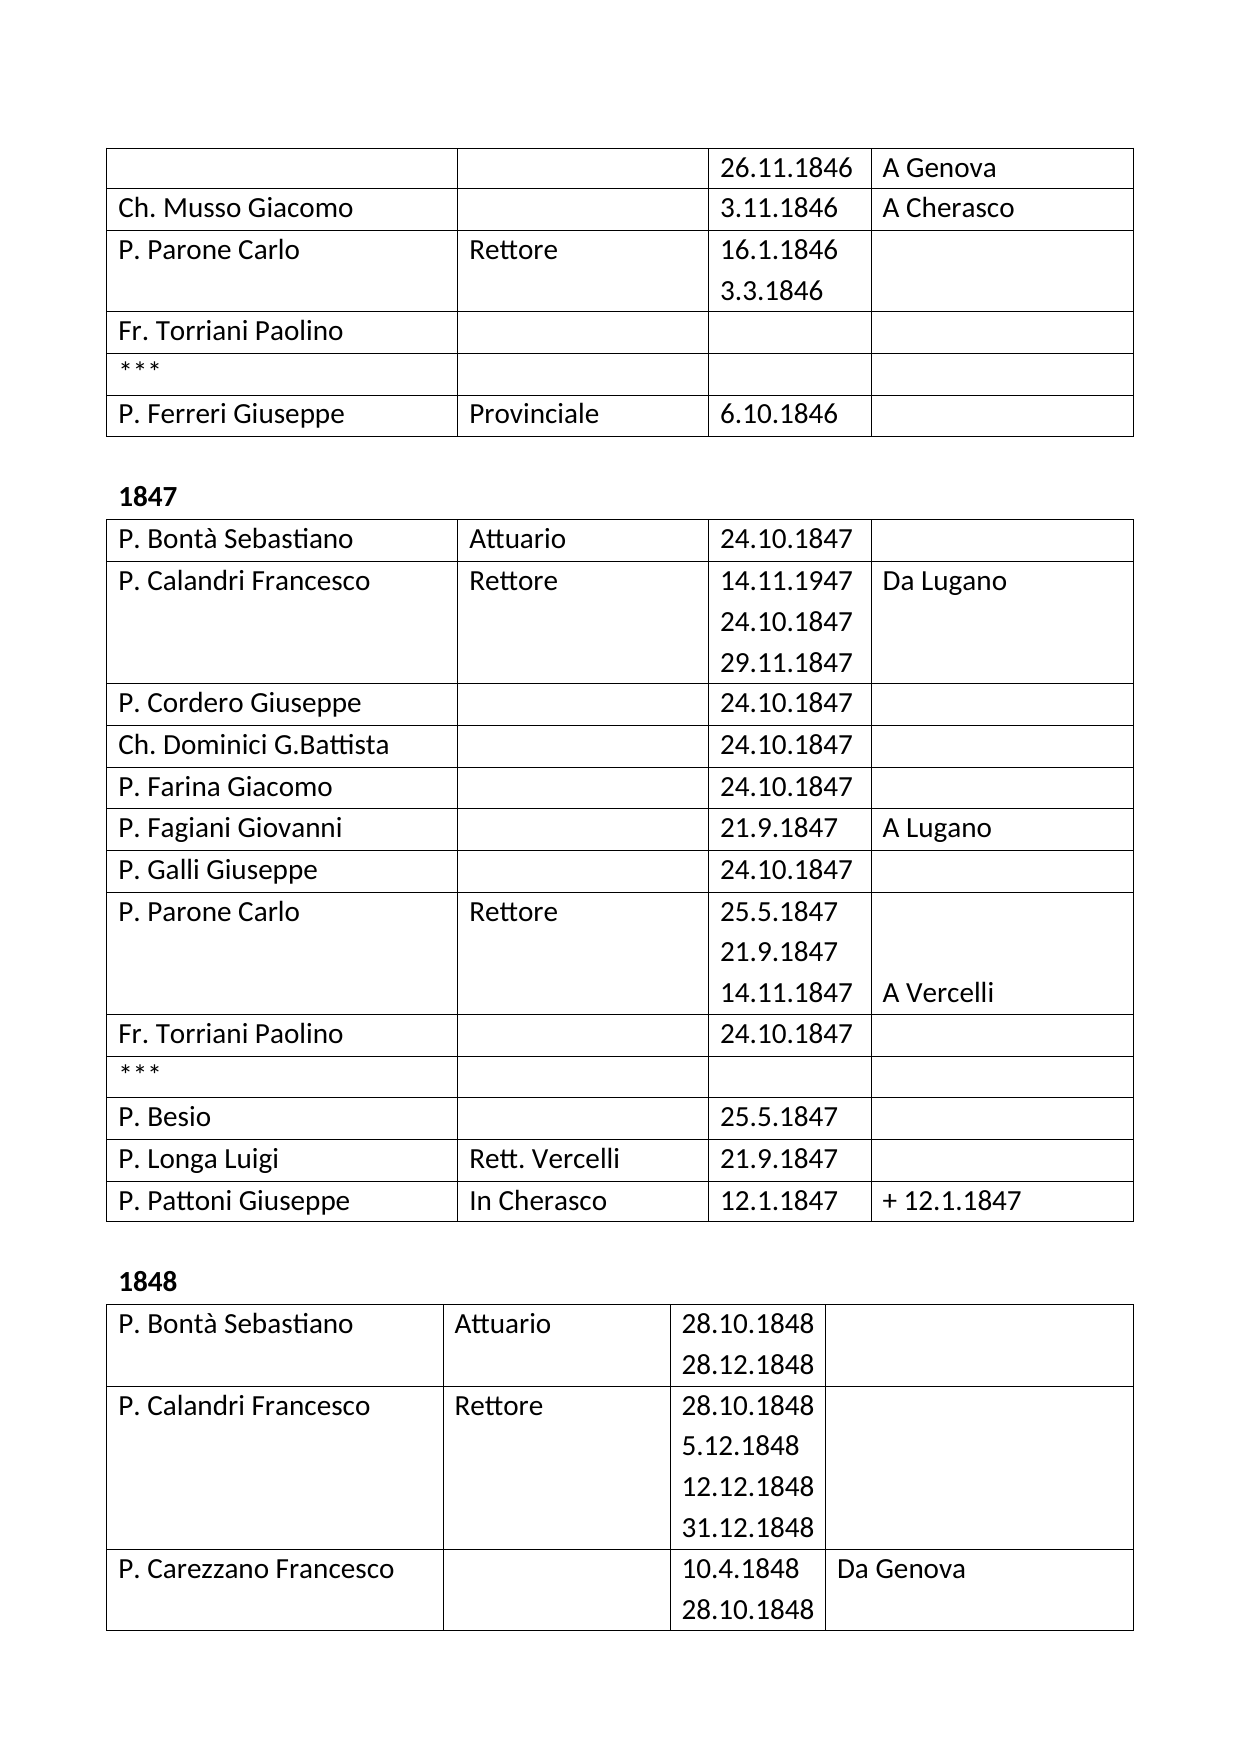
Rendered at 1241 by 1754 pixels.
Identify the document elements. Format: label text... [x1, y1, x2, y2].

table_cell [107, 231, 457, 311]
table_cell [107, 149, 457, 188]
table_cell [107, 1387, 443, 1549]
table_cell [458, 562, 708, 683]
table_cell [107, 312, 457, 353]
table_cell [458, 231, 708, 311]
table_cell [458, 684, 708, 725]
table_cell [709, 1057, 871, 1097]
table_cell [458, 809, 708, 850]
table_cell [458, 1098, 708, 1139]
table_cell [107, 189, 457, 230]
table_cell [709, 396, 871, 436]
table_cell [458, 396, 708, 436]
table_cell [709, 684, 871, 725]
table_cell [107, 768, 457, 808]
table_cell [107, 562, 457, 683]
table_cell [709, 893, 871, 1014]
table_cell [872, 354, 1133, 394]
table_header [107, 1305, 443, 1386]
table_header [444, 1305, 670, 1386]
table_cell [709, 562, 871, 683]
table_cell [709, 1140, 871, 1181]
text 1847 [118, 478, 1122, 514]
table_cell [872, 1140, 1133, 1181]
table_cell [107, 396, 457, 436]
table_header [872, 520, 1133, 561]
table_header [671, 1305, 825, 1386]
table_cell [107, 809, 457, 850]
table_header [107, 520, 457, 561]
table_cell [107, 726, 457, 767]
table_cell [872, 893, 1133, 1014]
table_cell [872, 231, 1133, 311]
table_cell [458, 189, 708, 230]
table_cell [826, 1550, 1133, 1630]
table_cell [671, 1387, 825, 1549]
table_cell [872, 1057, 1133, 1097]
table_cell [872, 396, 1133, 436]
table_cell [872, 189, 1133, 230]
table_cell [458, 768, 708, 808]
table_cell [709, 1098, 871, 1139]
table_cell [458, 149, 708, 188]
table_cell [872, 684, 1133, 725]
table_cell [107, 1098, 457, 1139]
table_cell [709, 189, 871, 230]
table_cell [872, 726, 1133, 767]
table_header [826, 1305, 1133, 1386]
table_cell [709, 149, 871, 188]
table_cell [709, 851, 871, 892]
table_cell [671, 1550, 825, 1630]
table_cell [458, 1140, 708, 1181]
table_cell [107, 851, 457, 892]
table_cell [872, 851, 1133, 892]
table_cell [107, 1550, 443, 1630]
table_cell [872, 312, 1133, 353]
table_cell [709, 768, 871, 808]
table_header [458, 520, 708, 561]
text 1848 [118, 1263, 1122, 1299]
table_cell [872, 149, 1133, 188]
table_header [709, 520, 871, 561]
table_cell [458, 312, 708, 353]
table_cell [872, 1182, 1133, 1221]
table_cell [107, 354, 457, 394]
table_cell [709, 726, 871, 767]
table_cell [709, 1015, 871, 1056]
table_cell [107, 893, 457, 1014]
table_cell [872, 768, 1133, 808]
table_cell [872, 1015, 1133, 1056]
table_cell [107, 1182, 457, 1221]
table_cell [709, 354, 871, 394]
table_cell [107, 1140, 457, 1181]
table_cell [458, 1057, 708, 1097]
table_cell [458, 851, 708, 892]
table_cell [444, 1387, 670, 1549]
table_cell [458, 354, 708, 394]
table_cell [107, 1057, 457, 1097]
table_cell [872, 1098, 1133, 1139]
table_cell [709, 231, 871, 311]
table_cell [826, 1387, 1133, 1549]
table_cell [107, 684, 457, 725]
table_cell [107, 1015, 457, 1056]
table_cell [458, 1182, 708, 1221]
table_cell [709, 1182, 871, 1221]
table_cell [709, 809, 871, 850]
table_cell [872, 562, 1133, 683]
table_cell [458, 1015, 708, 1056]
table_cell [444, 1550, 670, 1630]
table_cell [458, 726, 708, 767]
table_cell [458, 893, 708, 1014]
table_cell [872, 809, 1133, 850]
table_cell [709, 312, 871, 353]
